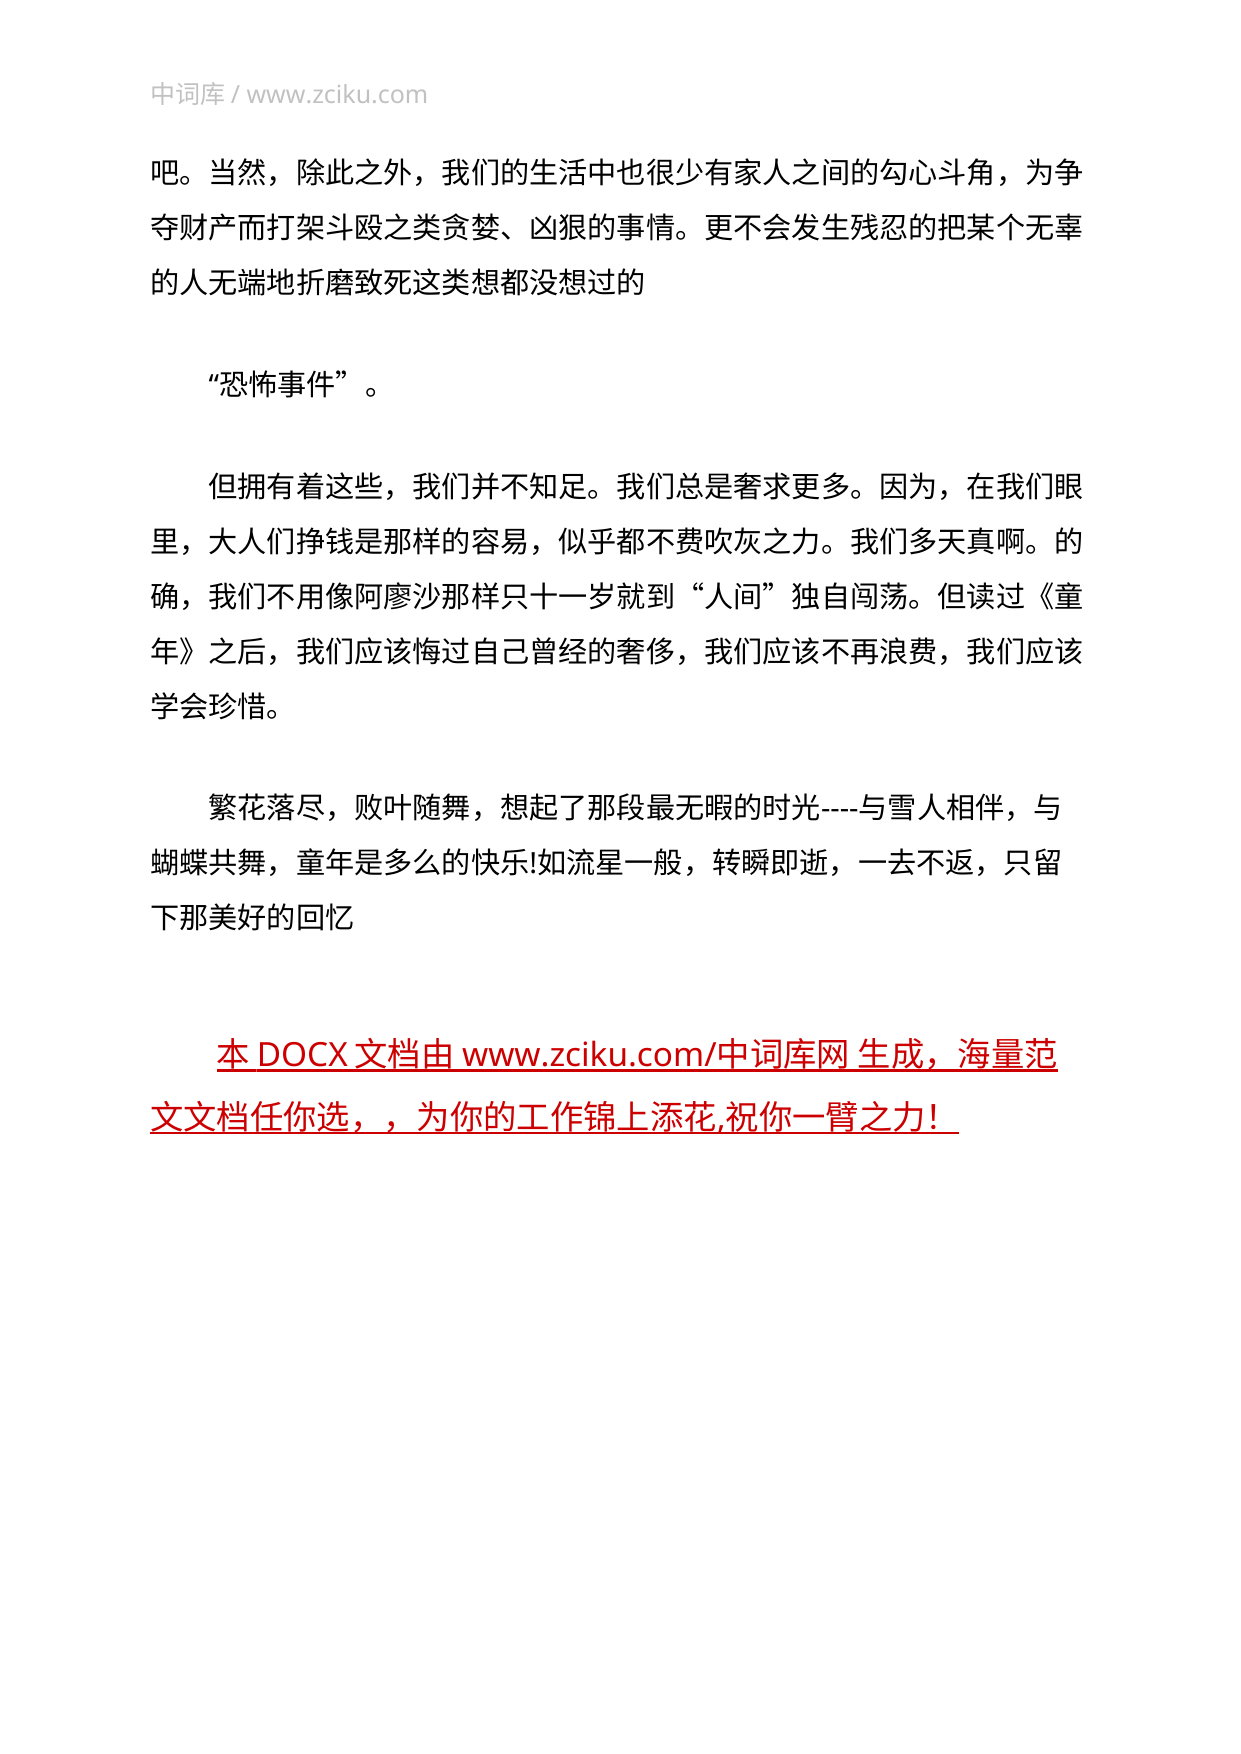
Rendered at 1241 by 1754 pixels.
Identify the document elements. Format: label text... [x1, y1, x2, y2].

text 繁花落尽，败叶随舞，想起了那段最无暇的时光----与雪人相伴，与蝴蝶共舞，童年是多么的快乐!如流星一般，转瞬即逝，一去不返，只留下那美好的回忆 [150, 785, 1090, 937]
text 但拥有着这些，我们并不知足。我们总是奢求更多。因为，在我们眼里，大人们挣钱是那样的容易，似乎都不费吹灰之力。我们多天真啊。的确，我们不用像阿廖沙那样只十一岁就到“人间”独自闯荡。但读过《童年》之后，我们应该悔过自己曾经的奢侈，我们应该不再浪费，我们应该学会珍惜。 [150, 463, 1090, 725]
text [150, 150, 1090, 302]
text 本DOCX文档由 www.zciku.com/中词库网 生成，海量范文文档任你选，，为你的工作锦上添花,祝你一臂之力！ [150, 1028, 1090, 1139]
text “恐怖事件”。 [150, 362, 1090, 404]
